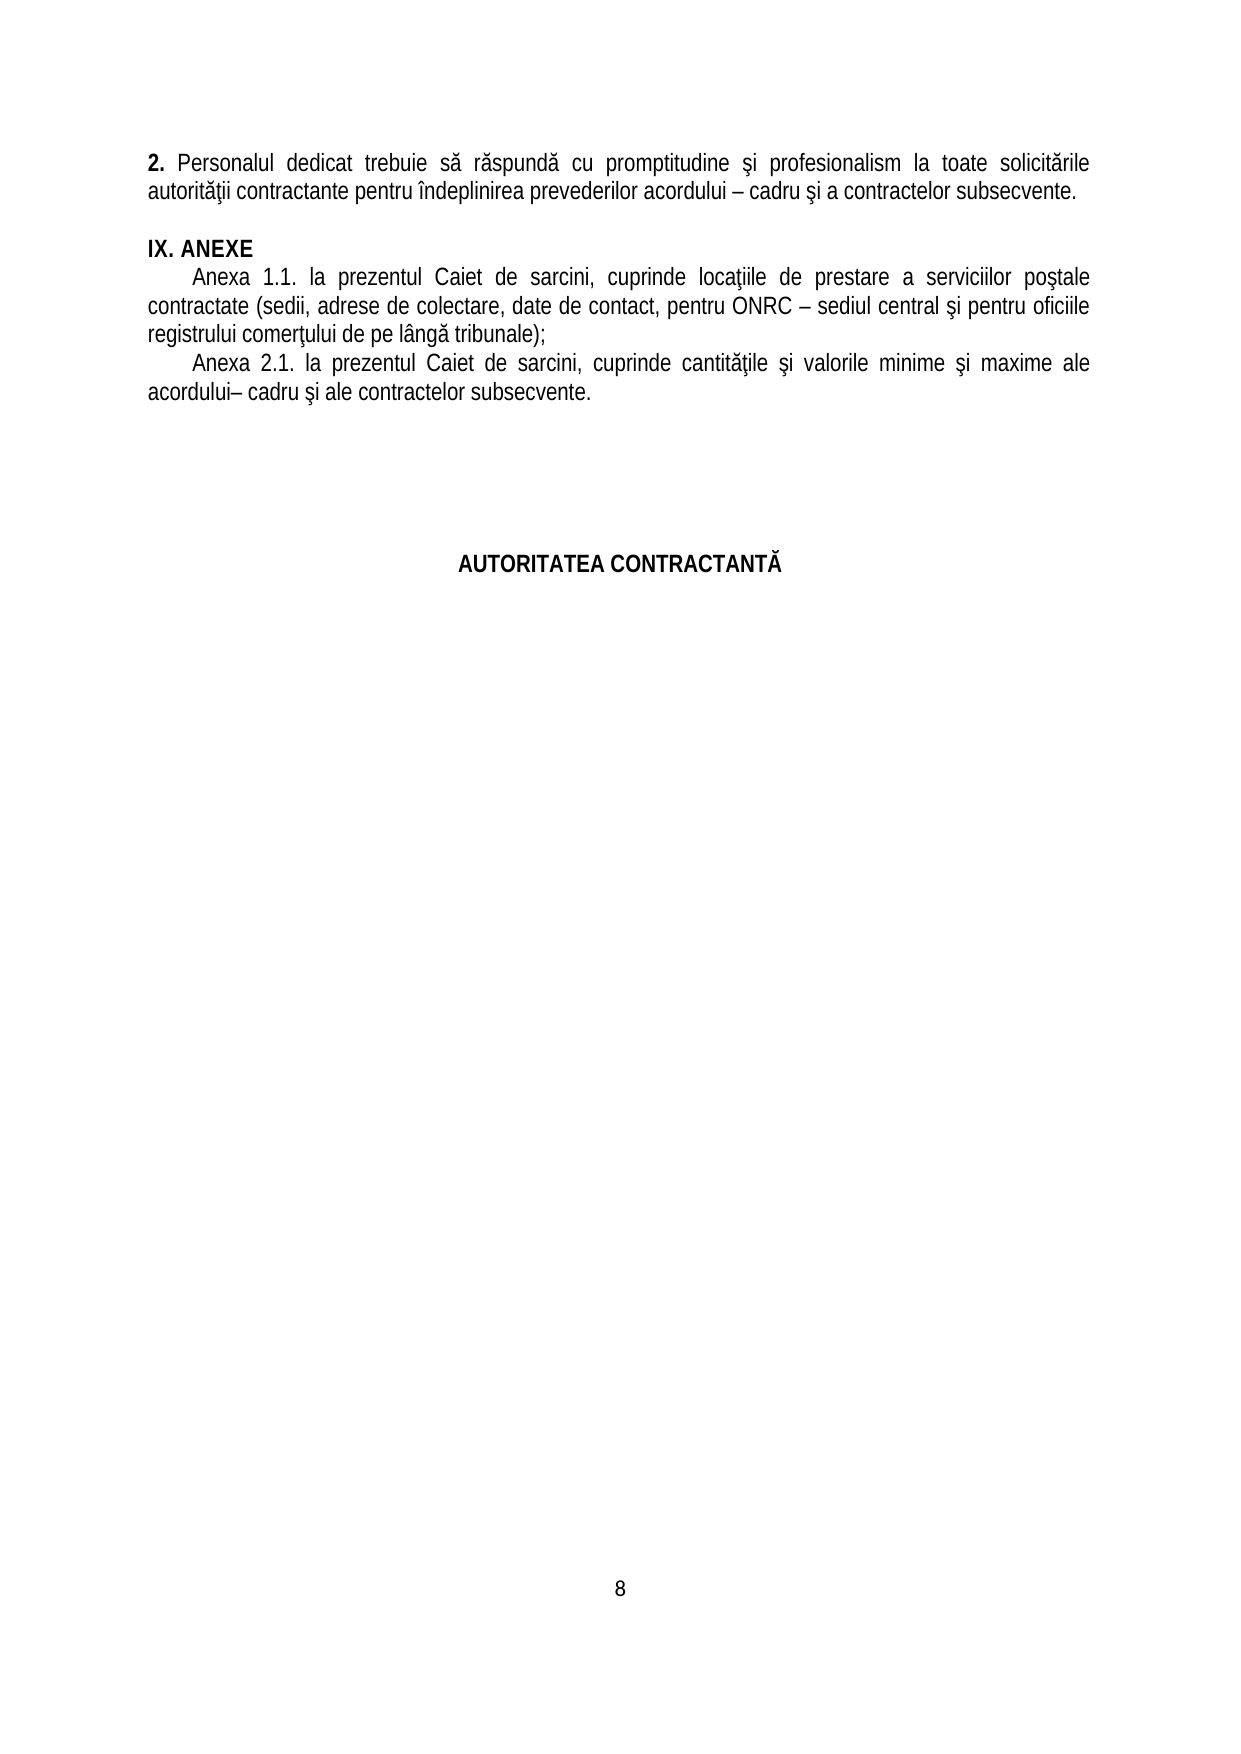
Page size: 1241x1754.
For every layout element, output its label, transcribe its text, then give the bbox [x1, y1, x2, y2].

text 2. Personalul dedicat trebuie să răspundă cu promptitudine şi profesionalism la toate solicitările autorităţii contractante pentru îndeplinirea prevederilor acordului – cadru şi a contractelor subsecvente. [148, 148, 1093, 205]
text Anexa 1.1. la prezentul Caiet de sarcini, cuprinde locaţiile de prestare a serviciilor poştale contractate (sedii, adrese de colectare, date de contact, pentru ONRC – sediul central şi pentru oficiile registrului comerţului de pe lângă tribunale); [148, 262, 1093, 348]
text Anexa 2.1. la prezentul Caiet de sarcini, cuprinde cantităţile şi valorile minime şi maxime ale acordului– cadru şi ale contractelor subsecvente. [148, 348, 1093, 405]
subtitle IX. ANEXE [148, 233, 1093, 262]
text AUTORITATEA CONTRACTANTĂ [148, 549, 1093, 577]
